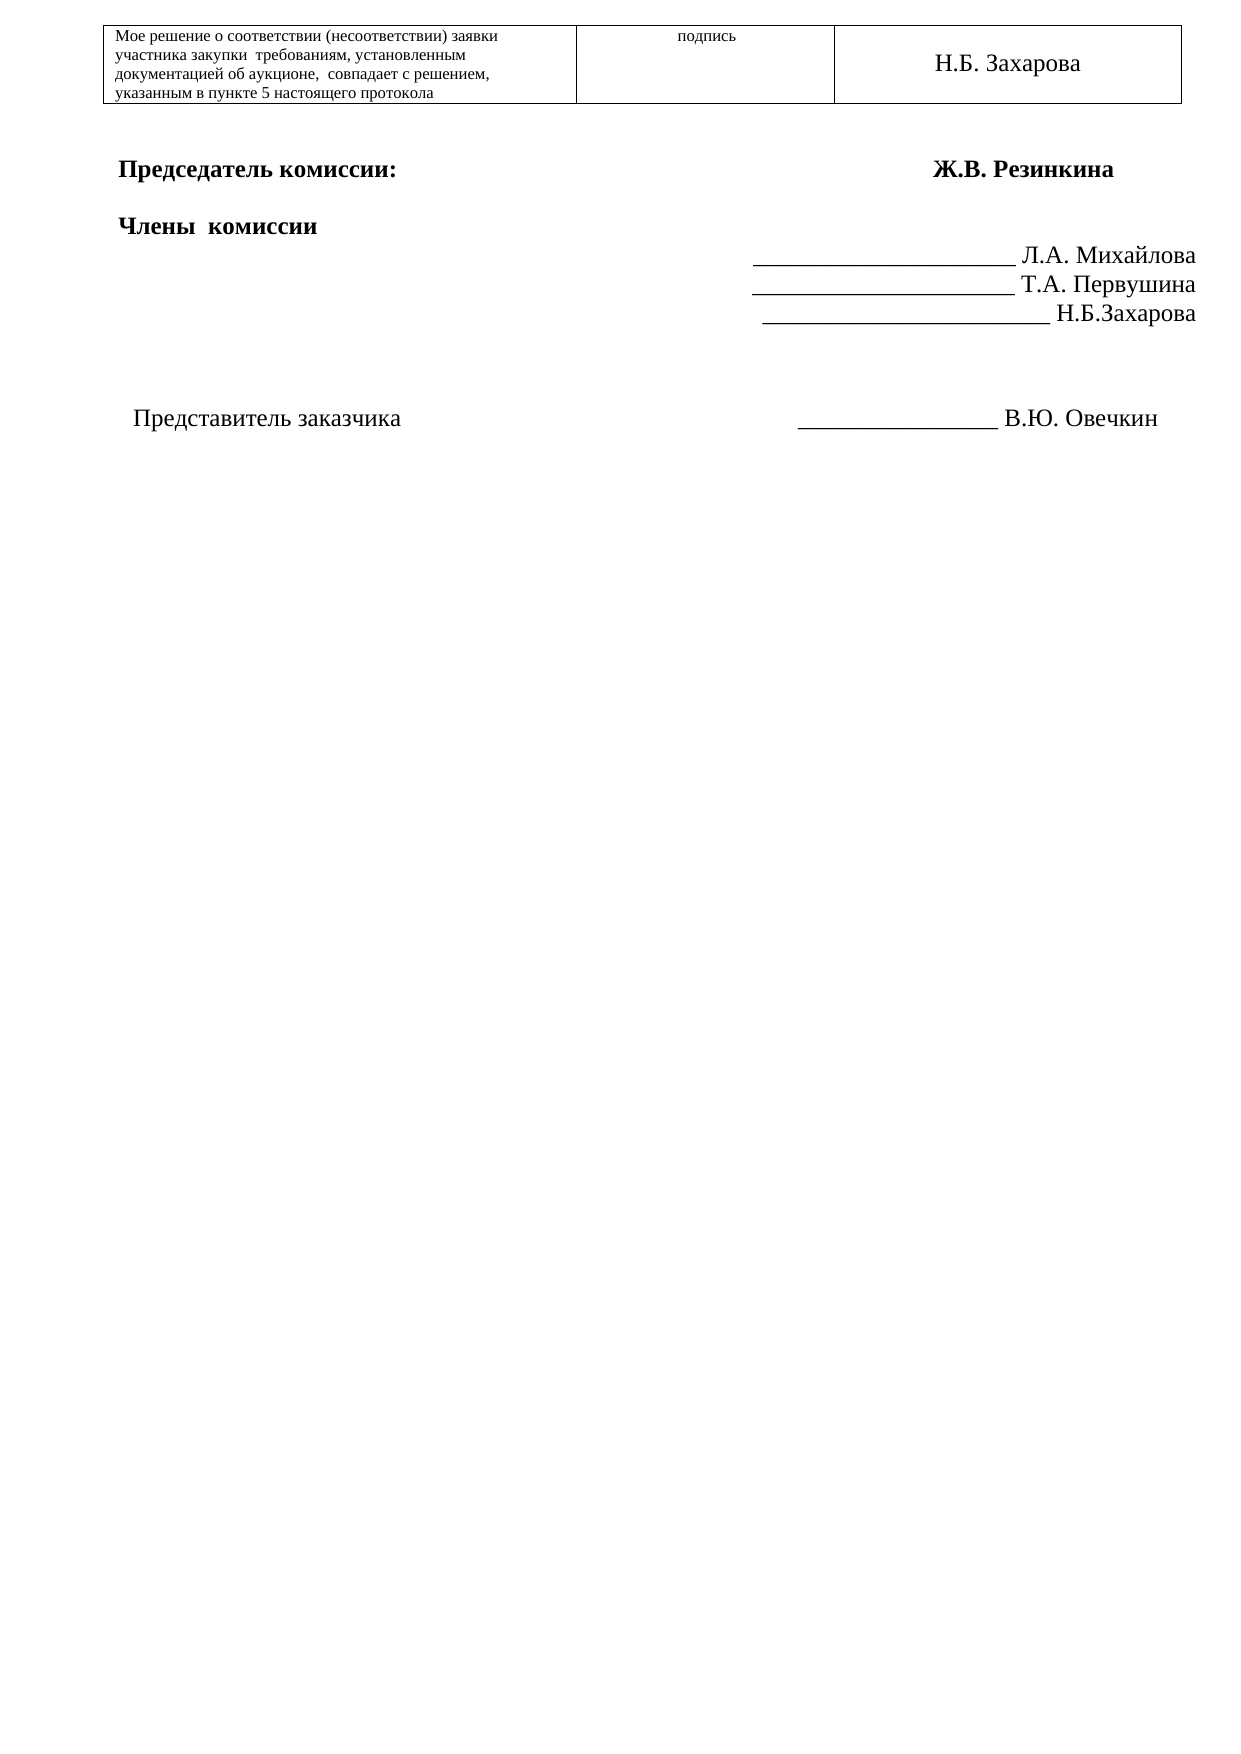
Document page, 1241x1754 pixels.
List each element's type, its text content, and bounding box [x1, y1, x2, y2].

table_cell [104, 26, 576, 102]
text Председатель комиссии: Ж.В. Резинкина [118, 154, 1196, 183]
table_cell Н.Б. Захарова [835, 26, 1181, 102]
text _____________________ Л.А. Михайлова [118, 240, 1196, 269]
text Члены комиссии [118, 211, 1196, 240]
text _____________________ Т.А. Первушина [59, 269, 1196, 298]
table_cell подпись [577, 26, 834, 102]
text Представитель заказчика ________________ В.Ю. Овечкин [133, 403, 1196, 432]
text _______________________ Н.Б.Захарова [59, 298, 1196, 326]
